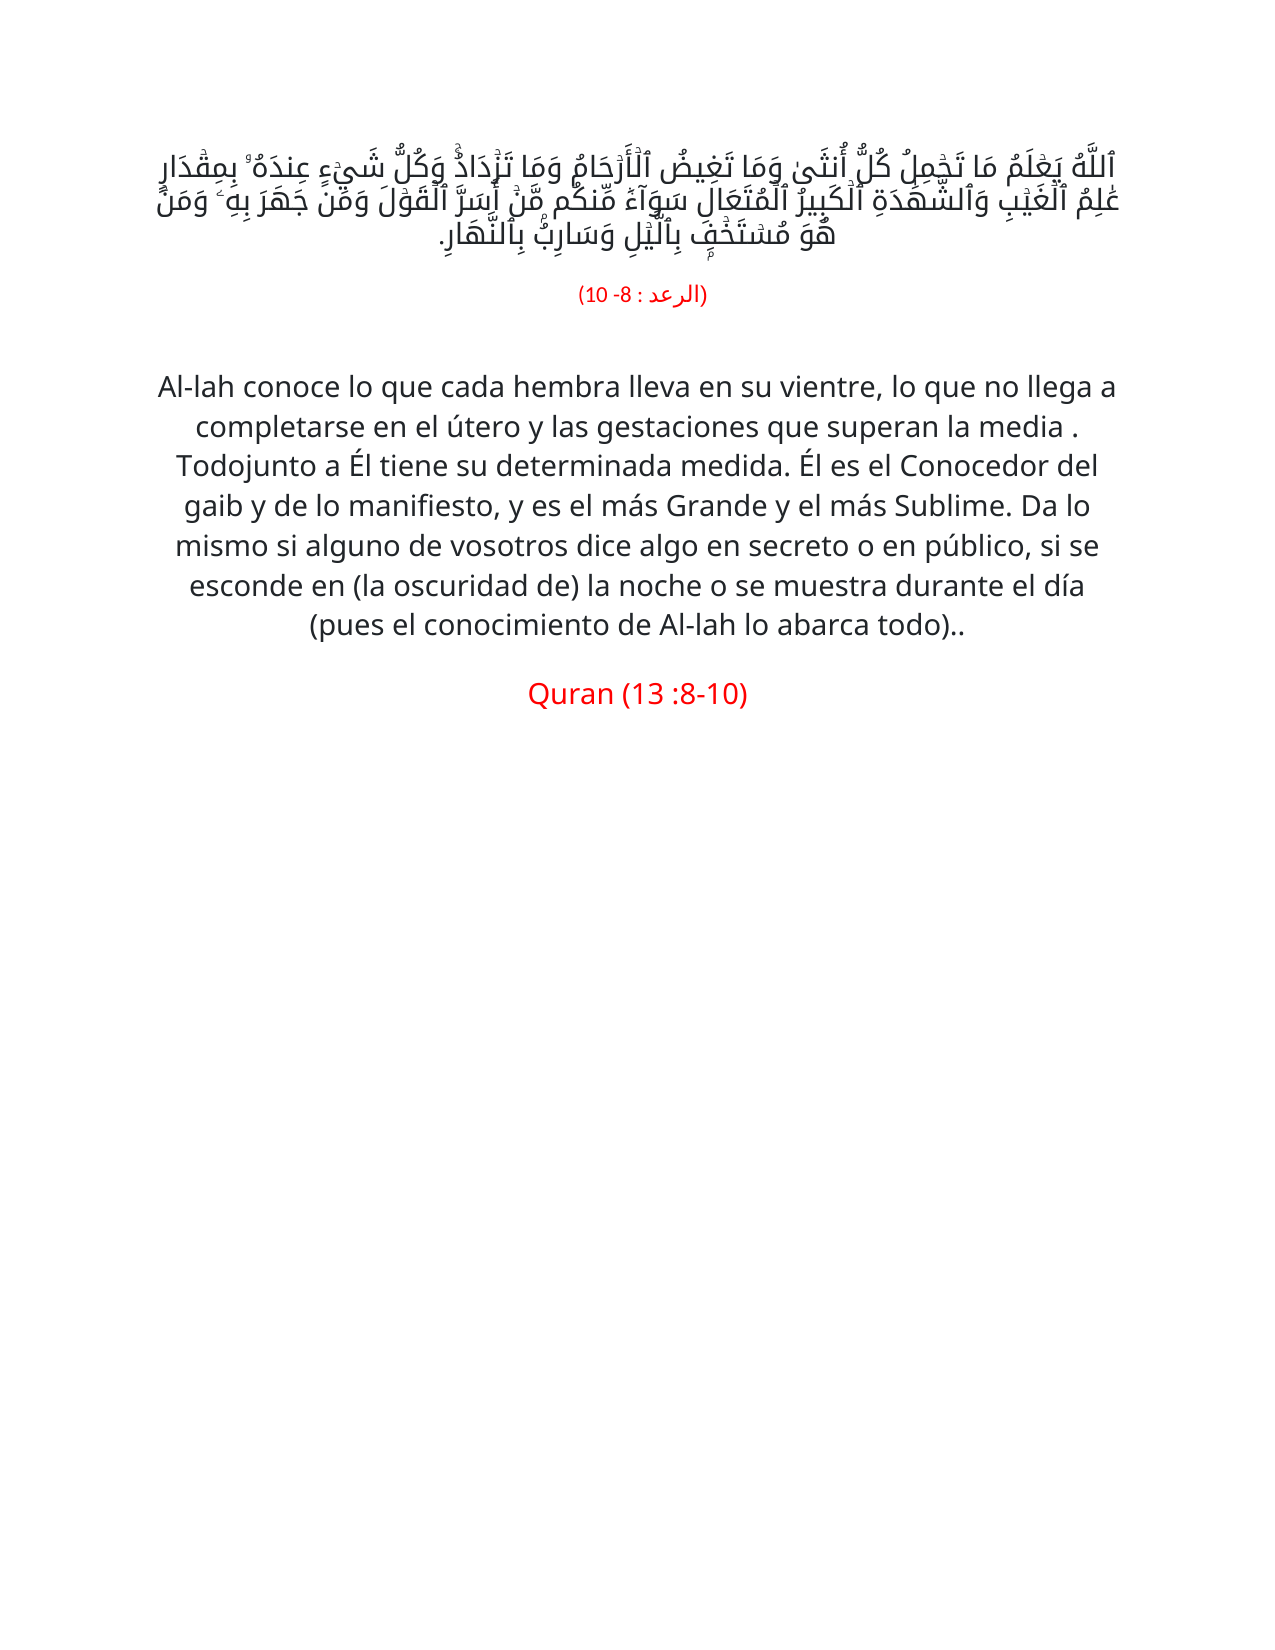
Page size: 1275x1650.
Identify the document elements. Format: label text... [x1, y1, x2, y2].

text (الرعد : 8- 10) [150, 280, 1125, 308]
text Al-lah conoce lo que cada hembra lleva en su vientre, lo que no llega a completarse en el útero y las gestaciones que superan la media . Todojunto a Él tiene su determinada medida. Él es el Conocedor del gaib y de lo manifiesto, y es el más Grande y el más Sublime. Da lo mismo si alguno de vosotros dice algo en secreto o en público, si se esconde en (la oscuridad de) la noche o se muestra durante el día (pues el conocimiento de Al-lah lo abarca todo).. [150, 327, 1125, 644]
text Quran (13 :8-10) [150, 673, 1125, 713]
text ٱللَّهُ يَعۡلَمُ مَا تَحۡمِلُ كُلُّ أُنثَىٰ وَمَا تَغِيضُ ٱلۡأَرۡحَامُ وَمَا تَزۡدَادُۚ وَكُلُّ شَيۡءٍ عِندَهُۥ بِمِقۡدَارٍ عَٰلِمُ ٱلۡغَيۡبِ وَٱلشَّهَٰدَةِ ٱلۡكَبِيرُ ٱلۡمُتَعَالِ سَوَآءٞ مِّنكُم مَّنۡ أَسَرَّ ٱلۡقَوۡلَ وَمَن جَهَرَ بِهِۦ وَمَنۡ هُوَ مُسۡتَخۡفِۭ بِٱلَّيۡلِ وَسَارِبُۢ بِٱلنَّهَارِ. [150, 150, 1125, 251]
